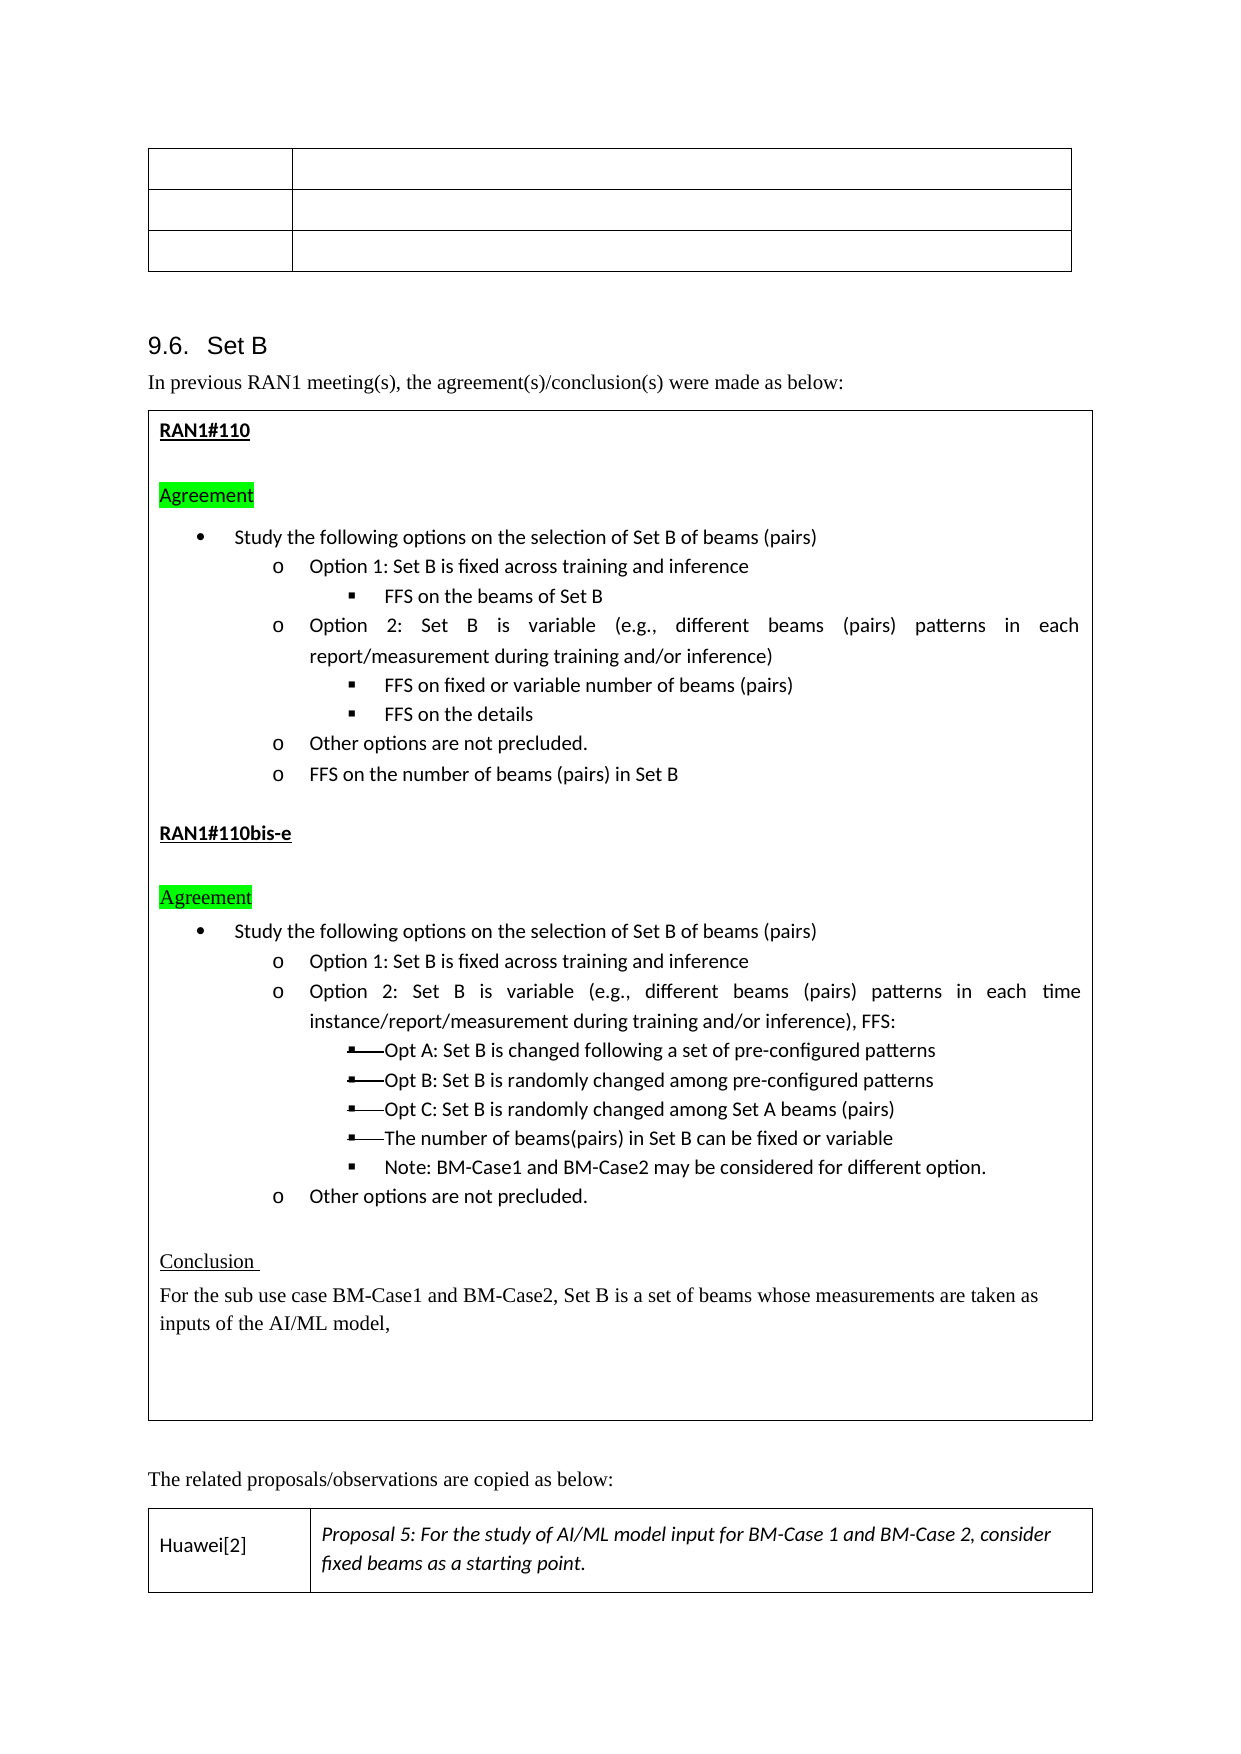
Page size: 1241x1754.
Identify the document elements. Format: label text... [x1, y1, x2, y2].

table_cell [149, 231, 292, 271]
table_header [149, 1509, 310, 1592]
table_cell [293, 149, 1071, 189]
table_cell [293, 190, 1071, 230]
text The related proposals/observations are copied as below: [148, 1467, 1093, 1491]
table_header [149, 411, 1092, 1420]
subtitle Set B [148, 331, 1093, 360]
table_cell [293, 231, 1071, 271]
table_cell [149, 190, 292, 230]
text In previous RAN1 meeting(s), the agreement(s)/conclusion(s) were made as below: [148, 370, 1093, 394]
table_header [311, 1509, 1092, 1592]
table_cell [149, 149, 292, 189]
